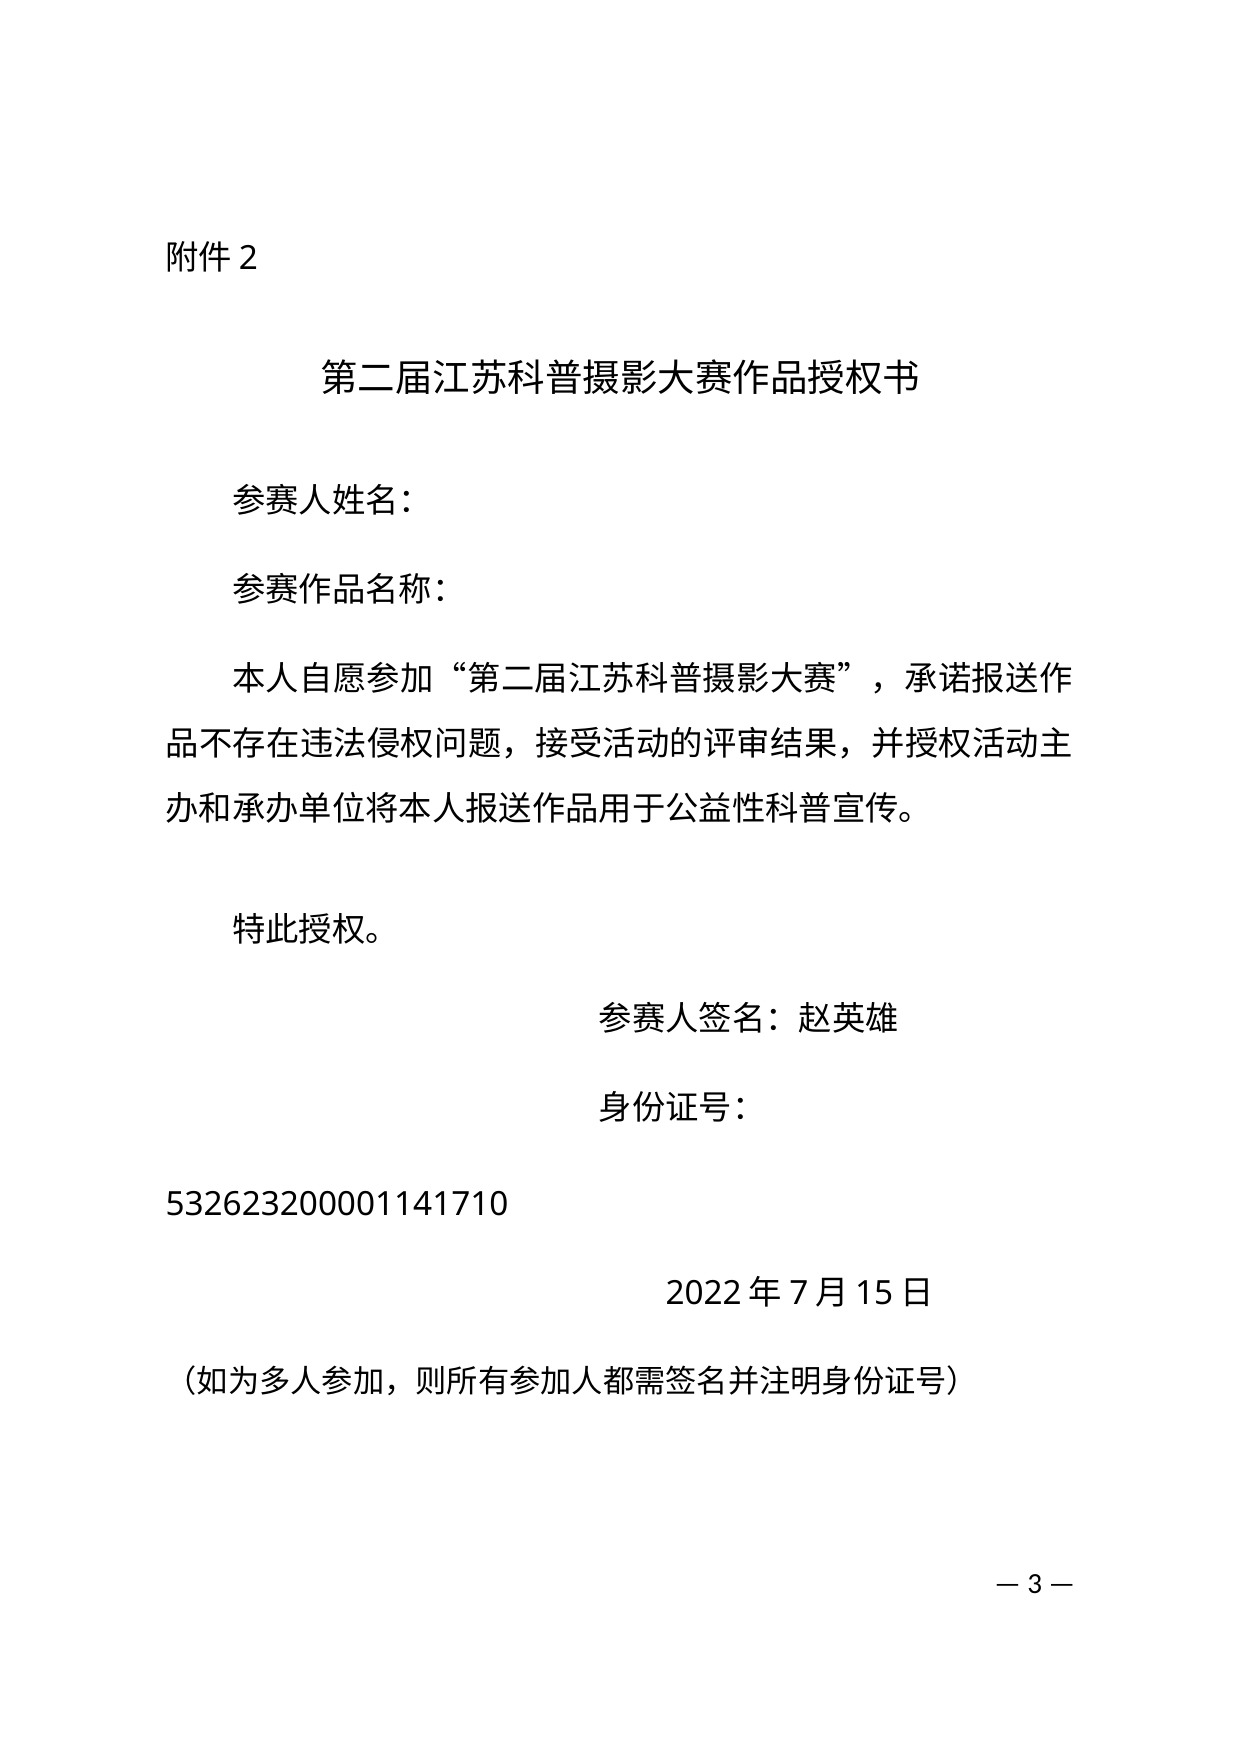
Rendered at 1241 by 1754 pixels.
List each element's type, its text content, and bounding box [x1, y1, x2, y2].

text 本人自愿参加“第二届江苏科普摄影大赛”，承诺报送作品不存在违法侵权问题，接受活动的评审结果，并授权活动主办和承办单位将本人报送作品用于公益性科普宣传。 [165, 644, 1075, 839]
text 特此授权。 [165, 894, 1075, 959]
text 参赛人签名：赵英雄 [165, 983, 1075, 1048]
text 第二届江苏科普摄影大赛作品授权书 [165, 343, 1075, 408]
text 参赛作品名称： [165, 555, 1075, 620]
text 2022年 7月15日 [165, 1257, 941, 1322]
text （如为多人参加，则所有参加人都需签名并注明身份证号） [165, 1347, 1075, 1412]
text 身份证号：532623200001141710 [165, 1072, 1075, 1235]
text 附件2 [165, 222, 1075, 287]
text 参赛人姓名： [165, 466, 1075, 531]
